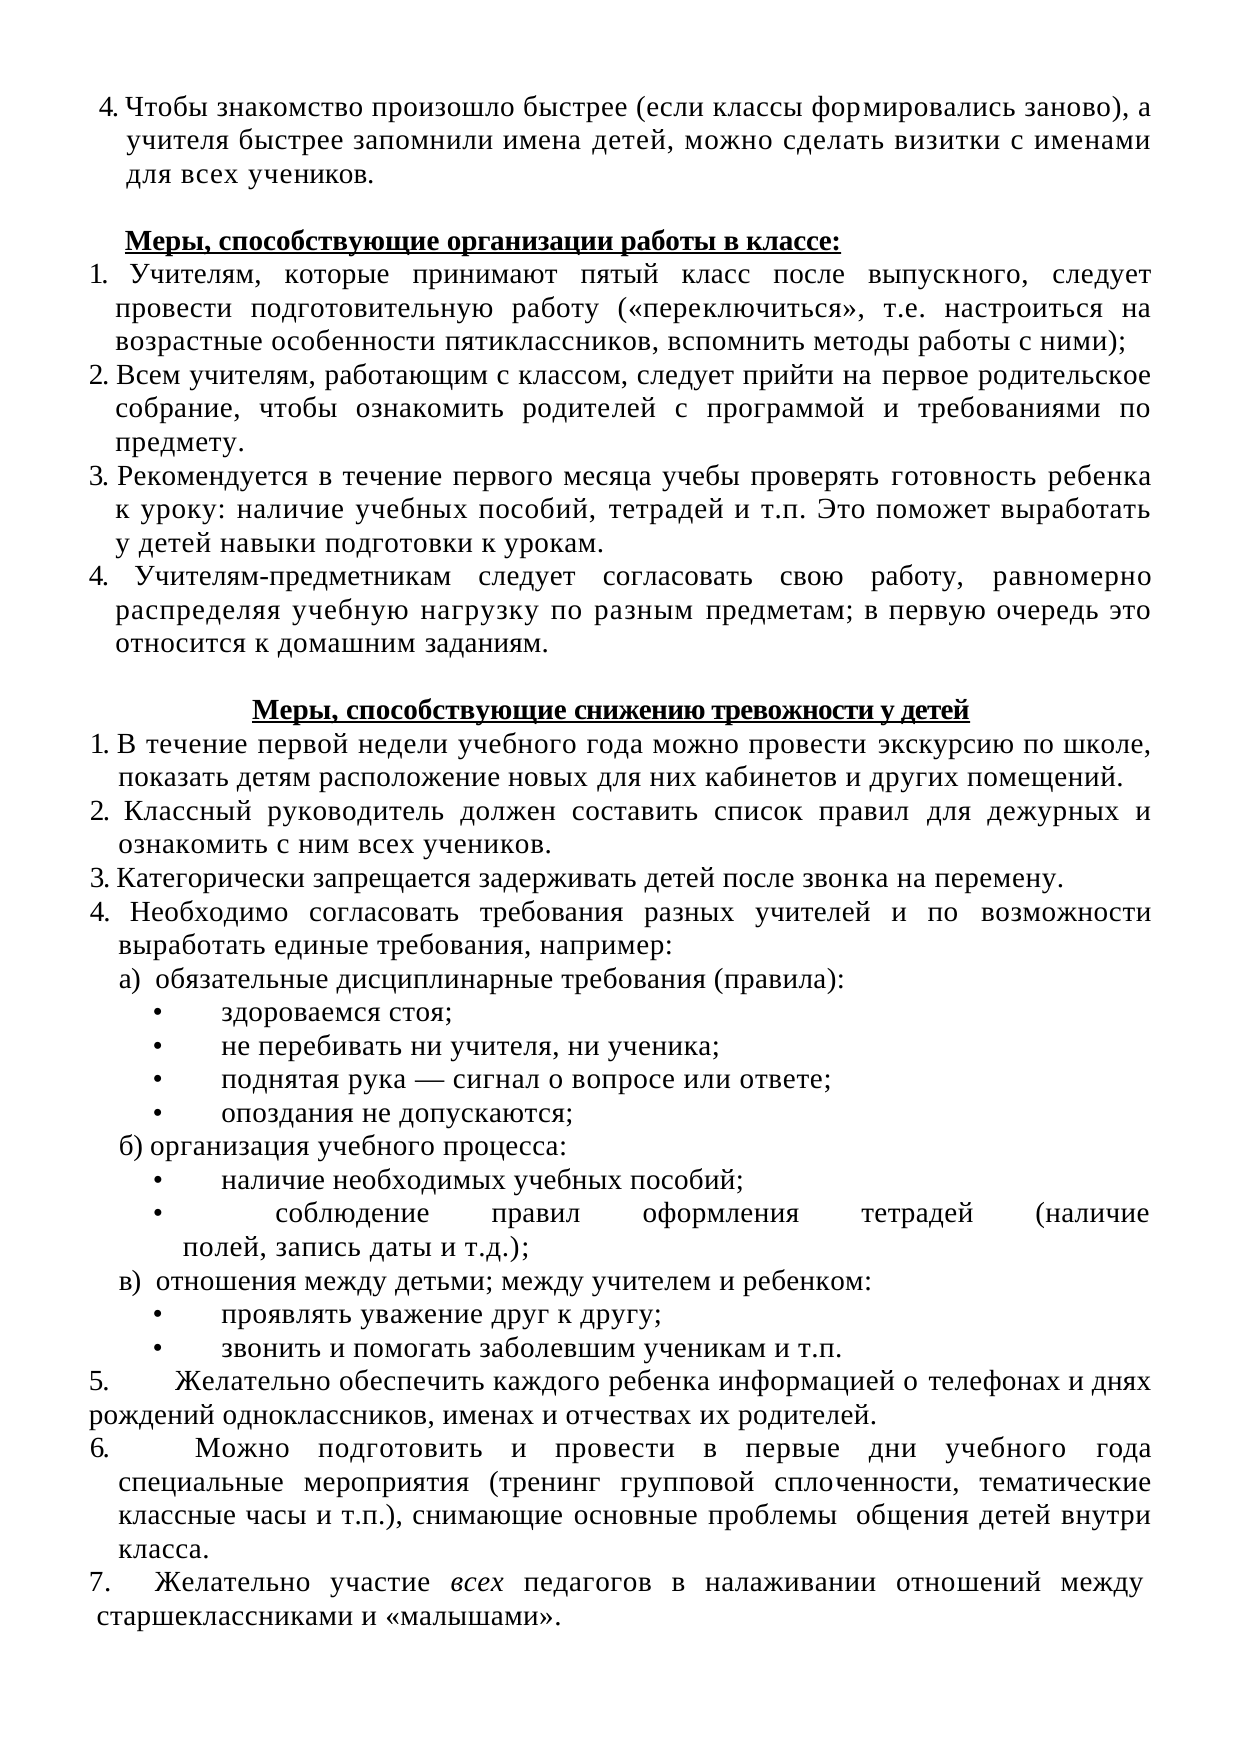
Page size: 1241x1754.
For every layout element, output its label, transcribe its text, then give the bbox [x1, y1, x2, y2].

text Меры, способствующие организации работы в классе: [94, 223, 872, 256]
text 7. Желательно участие всех педагогов в налаживании отношений между старшеклассниками и «малышами». [89, 1564, 1152, 1632]
text • наличие необходимых учебных пособий; [153, 1162, 1152, 1196]
text • проявлять уважение друг к другу; [152, 1296, 1152, 1330]
text • звонить и помогать заболевшим ученикам и т.п. [152, 1330, 1152, 1363]
text 2. Всем учителям, работающим с классом, следует прийти на первое родительское собрание, чтобы ознакомить родителей с программой и требованиями по предмету. [89, 357, 1152, 458]
text Меры, способствующие снижению тревожности у детей [89, 692, 1133, 726]
text • поднятая рука — сигнал о вопросе или ответе; [152, 1061, 1152, 1095]
text 1. В течение первой недели учебного года можно провести экскурсию по школе, показать детям расположение новых для них кабинетов и других помещений. [89, 726, 1152, 793]
text 2. Классный руководитель должен составить список правил для дежурных и ознакомить с ним всех учеников. [89, 793, 1152, 860]
text в) отношения между детьми; между учителем и ребенком: [119, 1263, 1152, 1296]
text 4. Чтобы знакомство произошло быстрее (если классы формировались заново), а учителя быстрее запомнили имена детей, можно сделать визитки с именами для всех учеников. [99, 89, 1152, 189]
text • здороваемся стоя; [152, 994, 1152, 1028]
text • соблюдение правил оформления тетрадей (наличие полей, запись даты и т.д.); [153, 1196, 1152, 1263]
text 1. Учителям, которые принимают пятый класс после выпускного, следует провести подготовительную работу («переключиться», т.е. настроиться на возрастные особенности пятиклассников, вспомнить методы работы с ними); [89, 256, 1152, 357]
text 4. Учителям-предметникам следует согласовать свою работу, равномерно распределяя учебную нагрузку по разным предметам; в первую очередь это относится к домашним заданиям. [89, 558, 1152, 659]
text • опоздания не допускаются; [152, 1095, 1152, 1128]
text 6. Можно подготовить и провести в первые дни учебного года специальные мероприятия (тренинг групповой сплоченности, тематические классные часы и т.п.), снимающие основные проблемы общения детей внутри класса. [89, 1430, 1152, 1564]
text 3. Рекомендуется в течение первого месяца учебы проверять готовность ребенка к уроку: наличие учебных пособий, тетрадей и т.п. Это поможет выработать у детей навыки подготовки к урокам. [89, 458, 1152, 558]
text б) организация учебного процесса: [119, 1128, 1152, 1162]
text • не перебивать ни учителя, ни ученика; [152, 1028, 1152, 1061]
text 5. Желательно обеспечить каждого ребенка информацией о телефонах и днях рождений одноклассников, именах и отчествах их родителей. [89, 1363, 1152, 1430]
text 4. Необходимо согласовать требования разных учителей и по возможности выработать единые требования, например: [89, 894, 1152, 961]
text а) обязательные дисциплинарные требования (правила): [119, 961, 1152, 994]
text 3. Категорически запрещается задерживать детей после звонка на перемену. [89, 860, 1152, 894]
